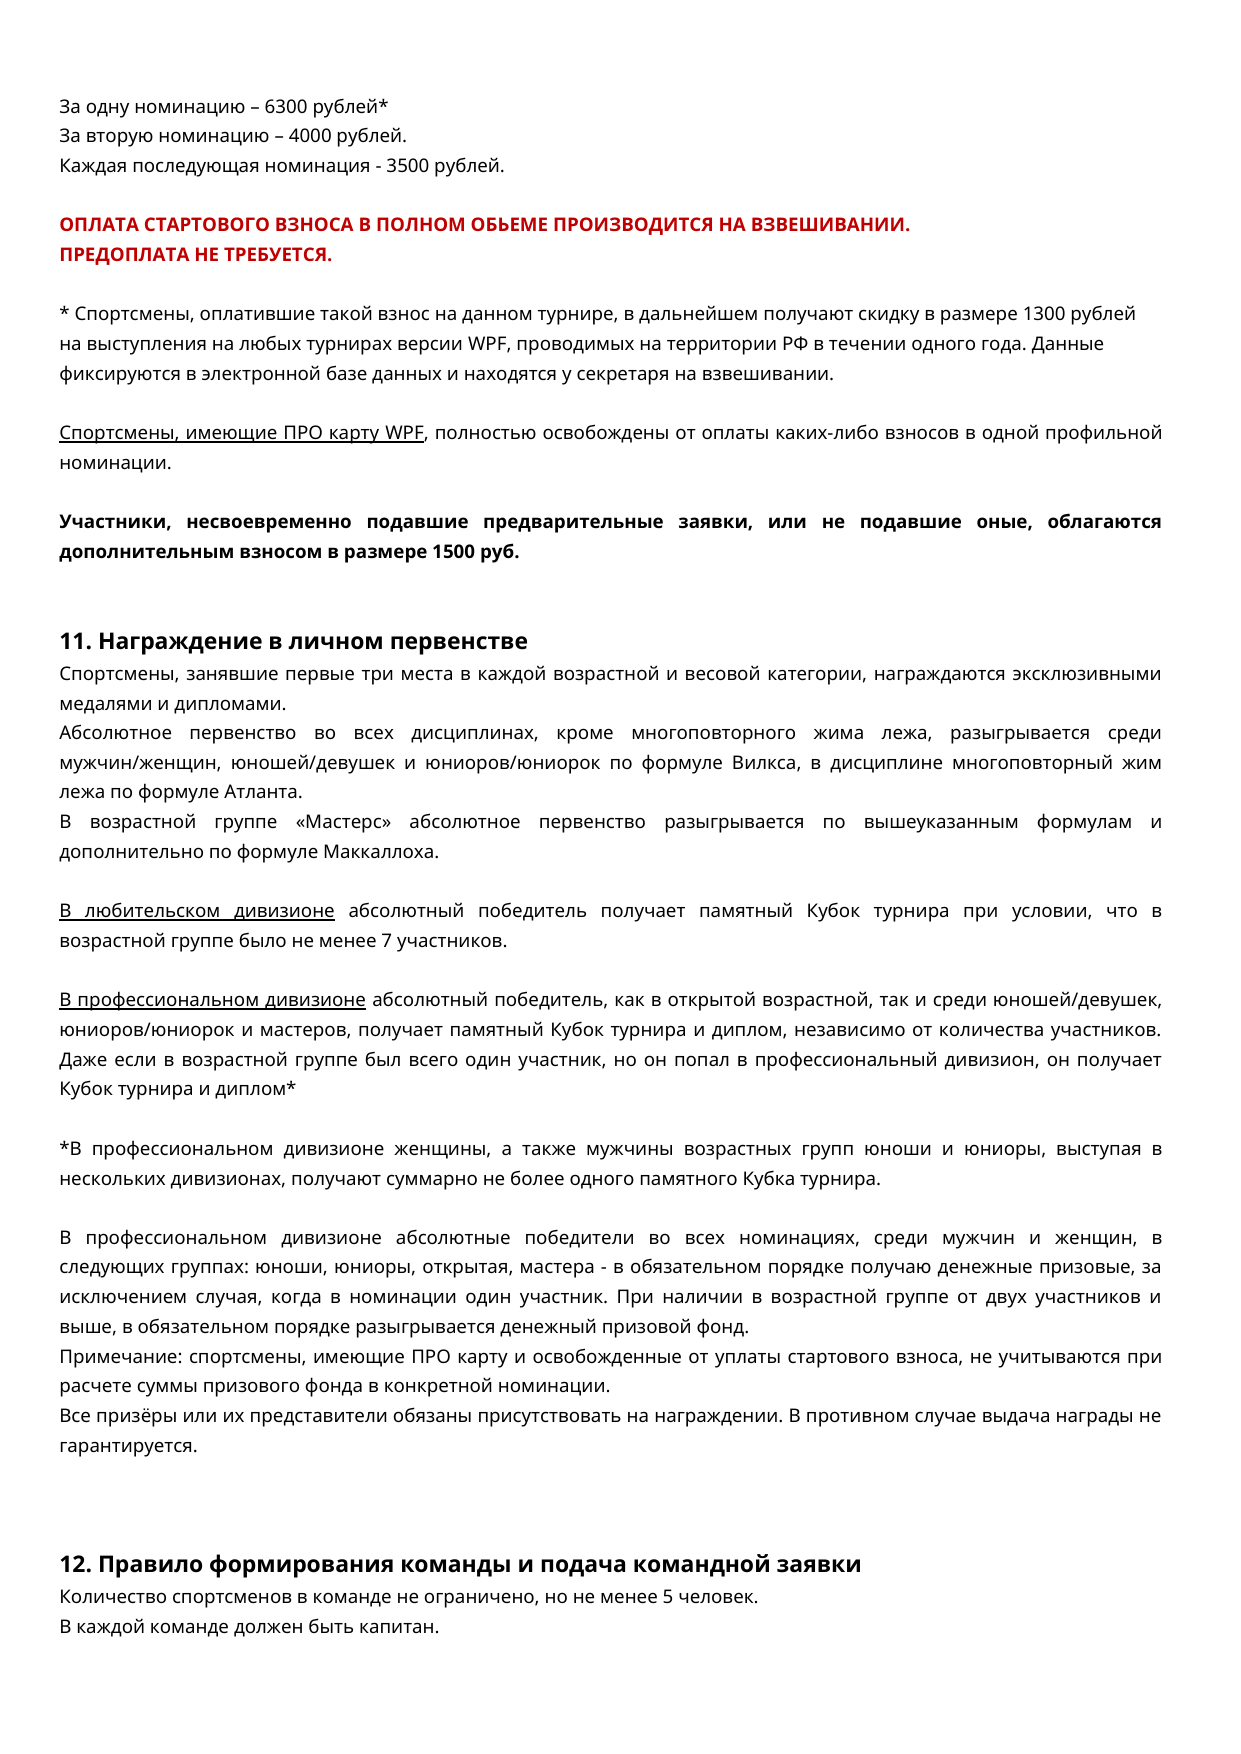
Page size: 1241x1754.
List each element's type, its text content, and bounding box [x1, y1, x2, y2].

text В любительском дивизионе абсолютный победитель получает памятный Кубок турнира при условии, что в возрастной группе было не менее 7 участников. [59, 893, 1163, 953]
text За одну номинацию – 6300 рублей* [59, 89, 1163, 118]
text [59, 148, 1163, 178]
text ПРЕДОПЛАТА НЕ ТРЕБУЕТСЯ. [59, 237, 1163, 267]
text * Спортсмены, оплатившие такой взнос на данном турнире, в дальнейшем получают скидку в размере 1300 рублей на выступления на любых турнирах версии WPF, проводимых на территории РФ в течении одного года. Данные фиксируются в электронной базе данных и находятся у секретаря на взвешивании. [59, 297, 1163, 386]
text Все призёры или их представители обязаны присутствовать на награждении. В противном случае выдача награды не гарантируется. [59, 1398, 1163, 1457]
text В каждой команде должен быть капитан. [59, 1609, 1163, 1639]
text 12. Правило формирования команды и подача командной заявки [59, 1548, 1163, 1579]
text 11. Награждение в личном первенстве [59, 625, 1163, 656]
text *В профессиональном дивизионе женщины, а также мужчины возрастных групп юноши и юниоры, выступая в нескольких дивизионах, получают суммарно не более одного памятного Кубка турнира. [59, 1131, 1163, 1190]
text В возрастной группе «Мастерс» абсолютное первенство разыгрывается по вышеуказанным формулам и дополнительно по формуле Маккаллоха. [59, 804, 1163, 864]
text В профессиональном дивизионе абсолютные победители во всех номинациях, среди мужчин и женщин, в следующих группах: юноши, юниоры, открытая, мастера - в обязательном порядке получаю денежные призовые, за исключением случая, когда в номинации один участник. При наличии в возрастной группе от двух участников и выше, в обязательном порядке разыгрывается денежный призовой фонд. [59, 1220, 1163, 1339]
text Спортсмены, имеющие ПРО карту WPF, полностью освобождены от оплаты каких-либо взносов в одной профильной номинации. [59, 415, 1163, 475]
text В профессиональном дивизионе абсолютный победитель, как в открытой возрастной, так и среди юношей/девушек, юниоров/юниорок и мастеров, получает памятный Кубок турнира и диплом, независимо от количества участников. Даже если в возрастной группе был всего один участник, но он попал в профессиональный дивизион, он получает Кубок турнира и диплом* [59, 982, 1163, 1101]
text Примечание: спортсмены, имеющие ПРО карту и освобожденные от уплаты стартового взноса, не учитываются при расчете суммы призового фонда в конкретной номинации. [59, 1339, 1163, 1398]
text За вторую номинацию – 4000 рублей. [59, 118, 1163, 148]
text Количество спортсменов в команде не ограничено, но не менее 5 человек. [59, 1579, 1163, 1609]
text ОПЛАТА СТАРТОВОГО ВЗНОСА В ПОЛНОМ ОБЬЕМЕ ПРОИЗВОДИТСЯ НА ВЗВЕШИВАНИИ. [59, 207, 1163, 237]
text Спортсмены, занявшие первые три места в каждой возрастной и весовой категории, награждаются эксклюзивными медалями и дипломами. [59, 656, 1163, 715]
text Участники, несвоевременно подавшие предварительные заявки, или не подавшие оные, облагаются дополнительным взносом в размере 1500 руб. [59, 504, 1163, 564]
text Абсолютное первенство во всех дисциплинах, кроме многоповторного жима лежа, разыгрывается среди мужчин/женщин, юношей/девушек и юниоров/юниорок по формуле Вилкса, в дисциплине многоповторный жим лежа по формуле Атланта. [59, 715, 1163, 804]
